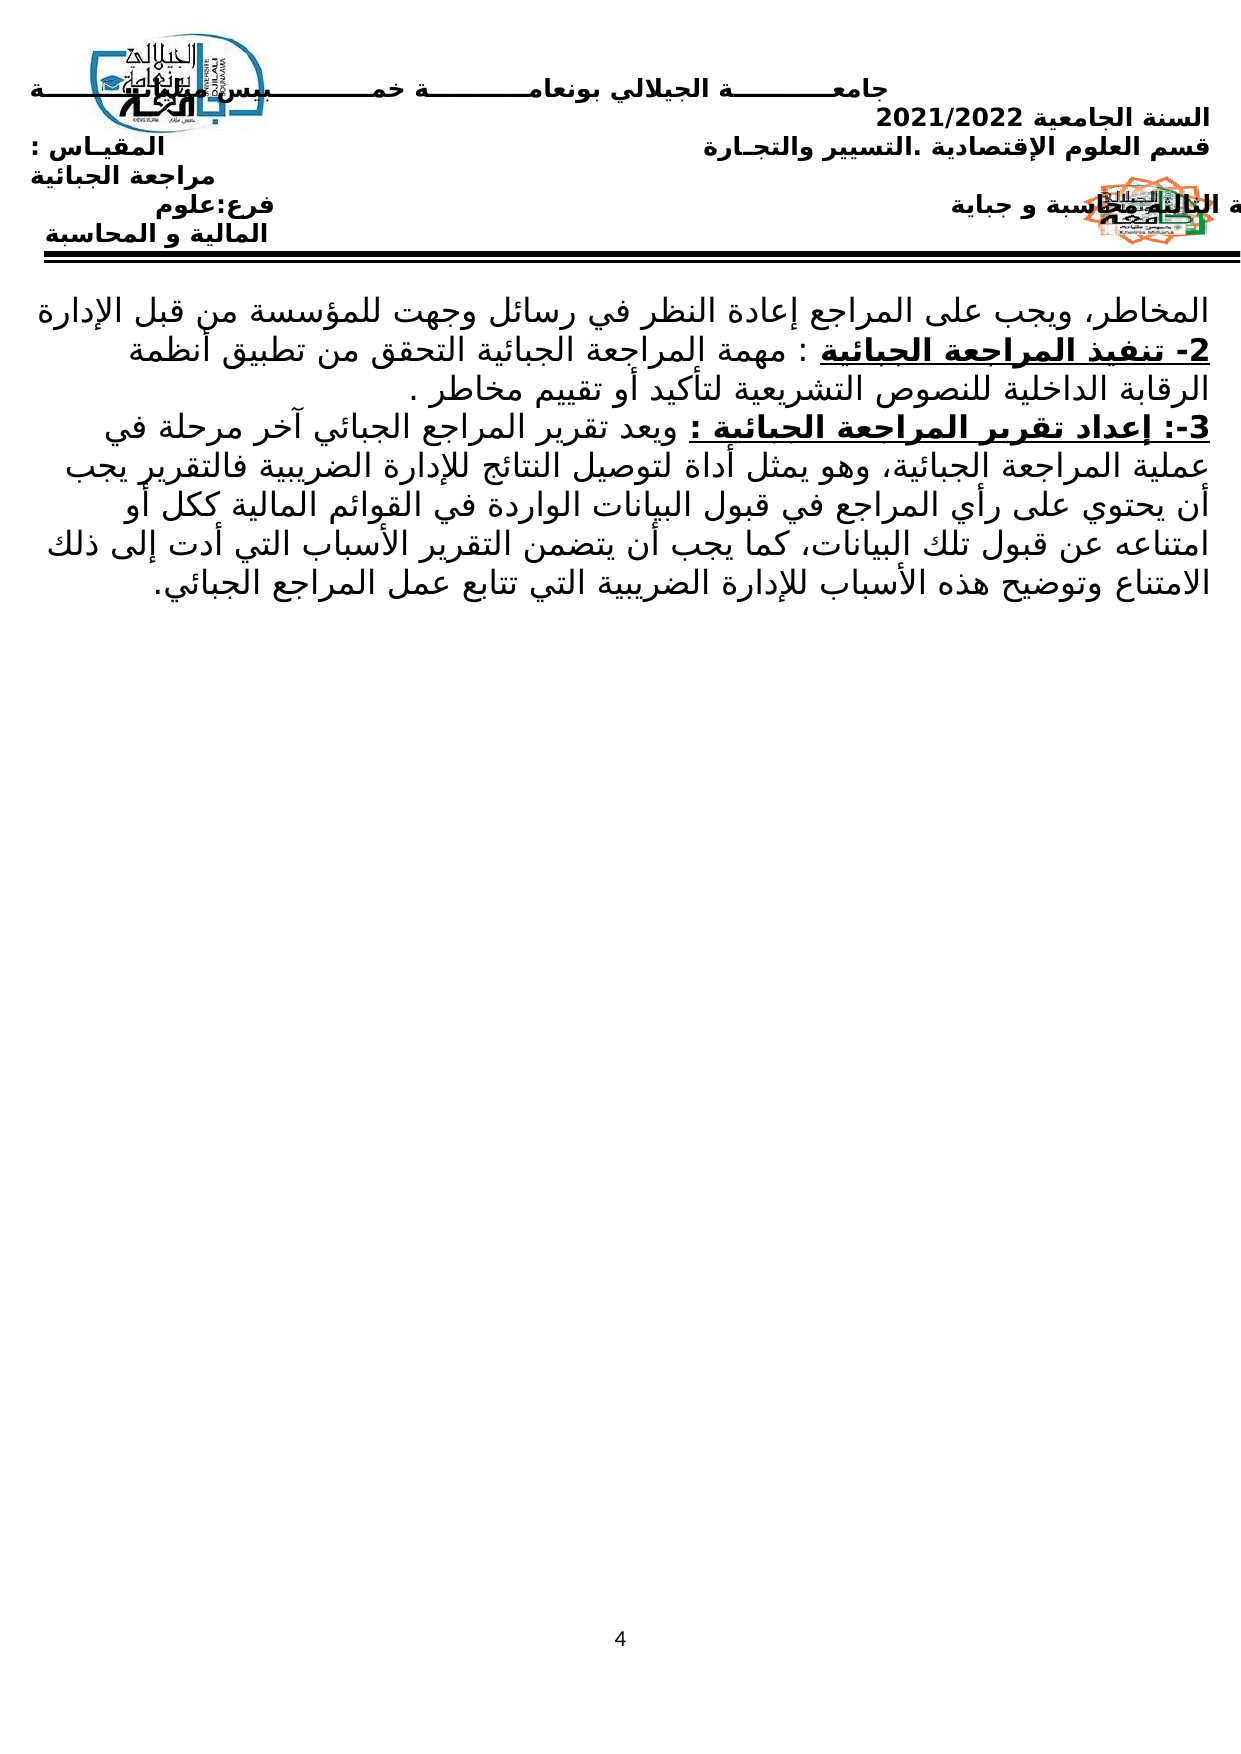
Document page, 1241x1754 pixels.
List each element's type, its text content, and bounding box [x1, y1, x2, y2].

text 2- تنفيذ المراجعة الجبائية : مهمة المراجعة الجبائية التحقق من تطبيق أنظمة الرقابة الداخلية للنصوص التشريعية لتأكيد أو تقييم مخاطر . [29, 330, 1211, 408]
picture [74, 0, 277, 163]
picture [1071, 176, 1240, 247]
text 3-: إعداد تقرير المراجعة الجبائية : ويعد تقرير المراجع الجبائي آخر مرحلة في عملية المراجعة الجبائية، وهو يمثل أداة لتوصيل النتائج للإدارة الضريبية فالتقرير يجب أن يحتوي على رأي المراجع في قبول البيانات الواردة في القوائم المالية ككل أو امتناعه عن قبول تلك البيانات، كما يجب أن يتضمن التقرير الأسباب التي أدت إلى ذلك الامتناع وتوضيح هذه الأسباب للإدارة الضريبية التي تتابع عمل المراجع الجبائي. [29, 408, 1211, 602]
text المخاطر، ويجب على المراجع إعادة النظر في رسائل وجهت للمؤسسة من قبل الإدارة [29, 291, 1211, 330]
